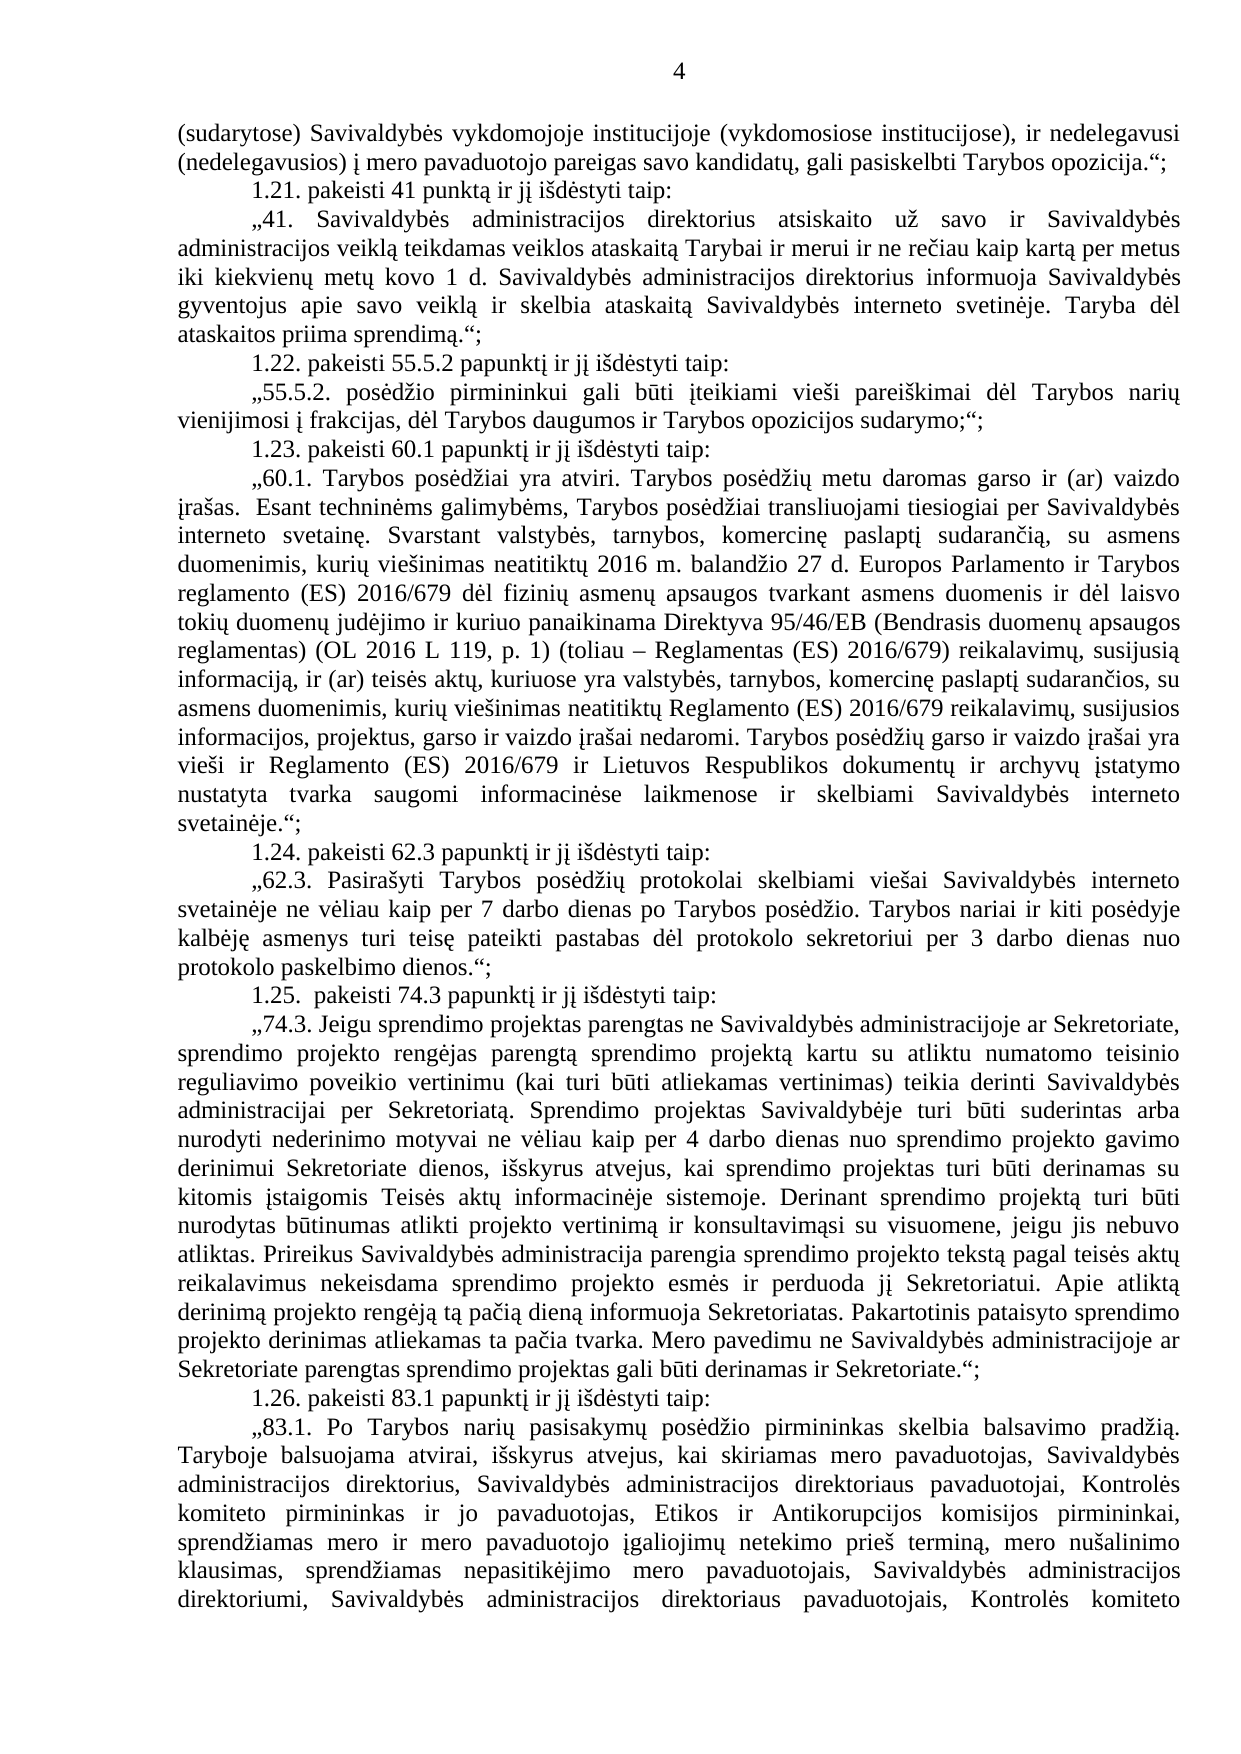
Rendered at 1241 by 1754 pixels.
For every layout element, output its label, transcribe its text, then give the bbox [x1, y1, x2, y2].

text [177, 1412, 1181, 1613]
text 1.24. pakeisti 62.3 papunktį ir jį išdėstyti taip: [177, 837, 1181, 866]
text „74.3. Jeigu sprendimo projektas parengtas ne Savivaldybės administracijoje ar Sekretoriate, sprendimo projekto rengėjas parengtą sprendimo projektą kartu su atliktu numatomo teisinio reguliavimo poveikio vertinimu (kai turi būti atliekamas vertinimas) teikia derinti Savivaldybės administracijai per Sekretoriatą. Sprendimo projektas Savivaldybėje turi būti suderintas arba nurodyti nederinimo motyvai ne vėliau kaip per 4 darbo dienas nuo sprendimo projekto gavimo derinimui Sekretoriate dienos, išskyrus atvejus, kai sprendimo projektas turi būti derinamas su kitomis įstaigomis Teisės aktų informacinėje sistemoje. Derinant sprendimo projektą turi būti nurodytas būtinumas atlikti projekto vertinimą ir konsultavimąsi su visuomene, jeigu jis nebuvo atliktas. Prireikus Savivaldybės administracija parengia sprendimo projekto tekstą pagal teisės aktų reikalavimus nekeisdama sprendimo projekto esmės ir perduoda jį Sekretoriatui. Apie atliktą derinimą projekto rengėją tą pačią dieną informuoja Sekretoriatas. Pakartotinis pataisyto sprendimo projekto derinimas atliekamas ta pačia tvarka. Mero pavedimu ne Savivaldybės administracijoje ar Sekretoriate parengtas sprendimo projektas gali būti derinamas ir Sekretoriate.“; [177, 1009, 1181, 1383]
text 1.25. pakeisti 74.3 papunktį ir jį išdėstyti taip: [177, 981, 1181, 1009]
text „62.3. Pasirašyti Tarybos posėdžių protokolai skelbiami viešai Savivaldybės interneto svetainėje ne vėliau kaip per 7 darbo dienas po Tarybos posėdžio. Tarybos nariai ir kiti posėdyje kalbėję asmenys turi teisę pateikti pastabas dėl protokolo sekretoriui per 3 darbo dienas nuo protokolo paskelbimo dienos.“; [177, 866, 1181, 981]
text 1.21. pakeisti 41 punktą ir jį išdėstyti taip: [177, 176, 1181, 204]
text „55.5.2. posėdžio pirmininkui gali būti įteikiami vieši pareiškimai dėl Tarybos narių vienijimosi į frakcijas, dėl Tarybos daugumos ir Tarybos opozicijos sudarymo;“; [177, 377, 1181, 434]
text 1.23. pakeisti 60.1 papunktį ir jį išdėstyti taip: [177, 434, 1181, 463]
text 1.26. pakeisti 83.1 papunktį ir jį išdėstyti taip: [177, 1383, 1181, 1412]
text „60.1. Tarybos posėdžiai yra atviri. Tarybos posėdžių metu daromas garso ir (ar) vaizdo įrašas. Esant techninėms galimybėms, Tarybos posėdžiai transliuojami tiesiogiai per Savivaldybės interneto svetainę. Svarstant valstybės, tarnybos, komercinę paslaptį sudarančią, su asmens duomenimis, kurių viešinimas neatitiktų 2016 m. balandžio 27 d. Europos Parlamento ir Tarybos reglamento (ES) 2016/679 dėl fizinių asmenų apsaugos tvarkant asmens duomenis ir dėl laisvo tokių duomenų judėjimo ir kuriuo panaikinama Direktyva 95/46/EB (Bendrasis duomenų apsaugos reglamentas) (OL 2016 L 119, p. 1) (toliau – Reglamentas (ES) 2016/679) reikalavimų, susijusią informaciją, ir (ar) teisės aktų, kuriuose yra valstybės, tarnybos, komercinę paslaptį sudarančios, su asmens duomenimis, kurių viešinimas neatitiktų Reglamento (ES) 2016/679 reikalavimų, susijusios informacijos, projektus, garso ir vaizdo įrašai nedaromi. Tarybos posėdžių garso ir vaizdo įrašai yra vieši ir Reglamento (ES) 2016/679 ir Lietuvos Respublikos dokumentų ir archyvų įstatymo nustatyta tvarka saugomi informacinėse laikmenose ir skelbiami Savivaldybės interneto svetainėje.“; [177, 463, 1181, 837]
text 1.22. pakeisti 55.5.2 papunktį ir jį išdėstyti taip: [177, 348, 1181, 377]
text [177, 118, 1181, 176]
text „41. Savivaldybės administracijos direktorius atsiskaito už savo ir Savivaldybės administracijos veiklą teikdamas veiklos ataskaitą Tarybai ir merui ir ne rečiau kaip kartą per metus iki kiekvienų metų kovo 1 d. Savivaldybės administracijos direktorius informuoja Savivaldybės gyventojus apie savo veiklą ir skelbia ataskaitą Savivaldybės interneto svetinėje. Taryba dėl ataskaitos priima sprendimą.“; [177, 204, 1181, 348]
